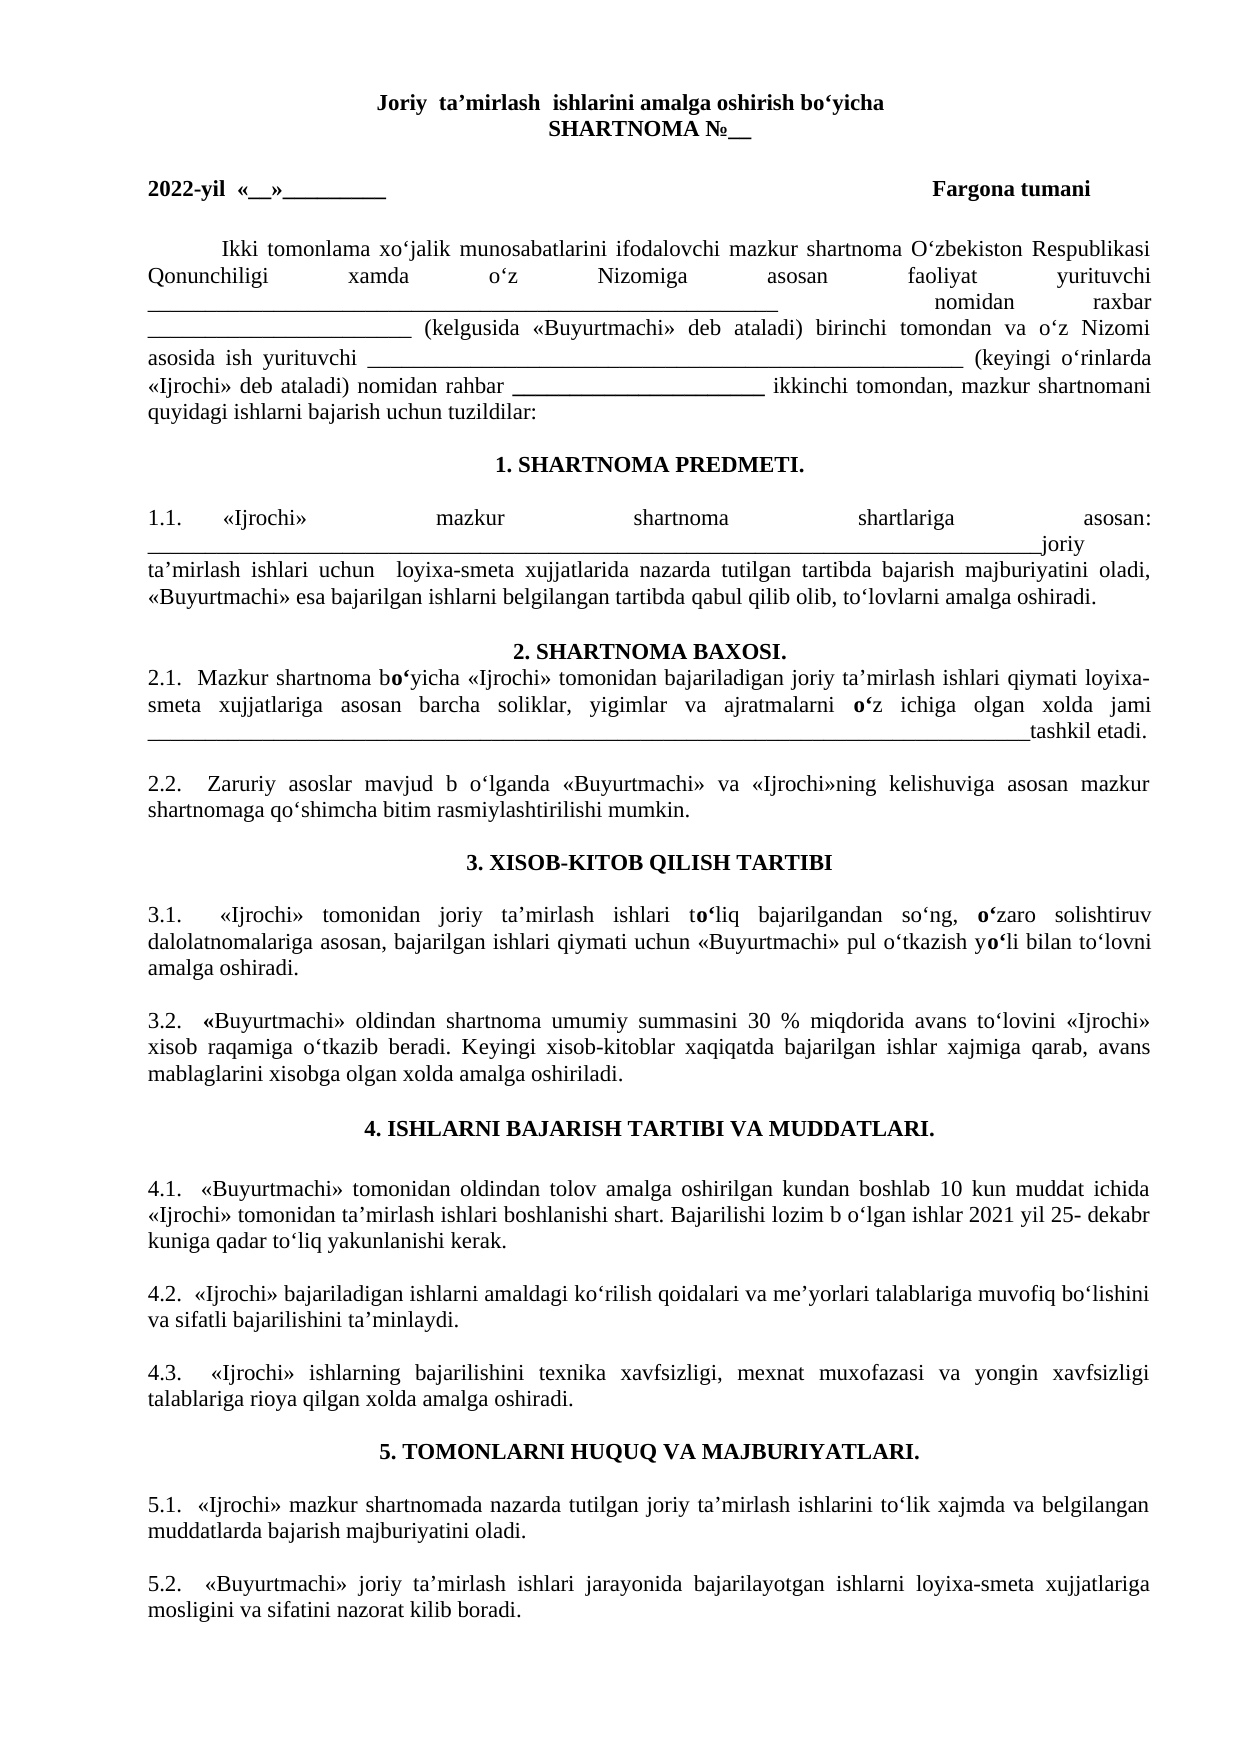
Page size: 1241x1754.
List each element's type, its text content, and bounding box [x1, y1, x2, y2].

text 4.1. «Buyurtmachi» tomonidan oldindan tolov amalga oshirilgan kundan boshlab 10 kun muddat ichida «Ijrochi» tomonidan ta’mirlash ishlari boshlanishi shart. Bajarilishi lozim b o‘lgan ishlar 2021 yil 25- dekabr kuniga qadar to‘liq yakunlanishi kerak. [148, 1174, 1152, 1254]
subtitle 1. SHARTNOMA PREDMETI. [148, 451, 1152, 477]
text Ikki tomonlama xo‘jalik munosabatlarini ifodalovchi mazkur shartnoma O‘zbekiston Respublikasi Qonunchiligi xamda o‘z Nizomiga asosan faoliyat yurituvchi _______________________________________________________ nomidan raxbar _______________________ (kelgusida «Buyurtmachi» deb ataladi) birinchi tomondan va o‘z Nizomi asosida ish yurituvchi ____________________________________________________ (keyingi o‘rinlarda «Ijrochi» deb ataladi) nomidan rahbar ______________________ ikkinchi tomondan, mazkur shartnomani quyidagi ishlarni bajarish uchun tuzildilar: [148, 235, 1152, 425]
text 3. XISOB-KITOB QILISH TARTIBI [148, 849, 1152, 875]
text 5.2. «Buyurtmachi» joriy ta’mirlash ishlari jarayonida bajarilayotgan ishlarni loyixa-smeta xujjatlariga mosligini va sifatini nazorat kilib boradi. [148, 1570, 1152, 1623]
text 4.3. «Ijrochi» ishlarning bajarilishini texnika xavfsizligi, mexnat muxofazasi va yongin xavfsizligi talablariga rioya qilgan xolda amalga oshiradi. [148, 1359, 1152, 1412]
text 3.2. «Buyurtmachi» oldindan shartnoma umumiy summasini 30 % miqdorida avans to‘lovini «Ijrochi» xisob raqamiga o‘tkazib beradi. Keyingi xisob-kitoblar xaqiqatda bajarilgan ishlar xajmiga qarab, avans mablaglarini xisobga olgan xolda amalga oshiriladi. [148, 1007, 1152, 1086]
subtitle 2.1. Mazkur shartnoma bo‘yicha «Ijrochi» tomonidan bajariladigan joriy ta’mirlash ishlari qiymati loyixa-smeta xujjatlariga asosan barcha soliklar, yigimlar va ajratmalarni o‘z ichiga olgan xolda jami _____________________________________________________________________________tashkil etadi. [148, 664, 1152, 743]
subtitle 2. SHARTNOMA BAXOSI. [148, 638, 1152, 664]
text 5.1. «Ijrochi» mazkur shartnomada nazarda tutilgan joriy ta’mirlash ishlarini to‘lik xajmda va belgilangan muddatlarda bajarish majburiyatini oladi. [148, 1491, 1152, 1543]
text 2.2. Zaruriy asoslar mavjud b o‘lganda «Buyurtmachi» va «Ijrochi»ning kelishuviga asosan mazkur shartnomaga qo‘shimcha bitim rasmiylashtirilishi mumkin. [148, 770, 1152, 822]
text 5. TOMONLARNI HUQUQ VA MAJBURIYATLARI. [148, 1438, 1152, 1464]
subtitle «Ijrochi» mazkur shartnoma shartlariga asosan: ______________________________________________________________________________joriy ta’mirlash ishlari uchun loyixa-smeta xujjatlarida nazarda tutilgan tartibda bajarish majburiyatini oladi, «Buyurtmachi» esa bajarilgan ishlarni belgilangan tartibda qabul qilib olib, to‘lovlarni amalga oshiradi. [148, 504, 1152, 609]
subtitle 3.1. «Ijrochi» tomonidan joriy ta’mirlash ishlari to‘liq bajarilgandan so‘ng, o‘zaro solishtiruv dalolatnomalariga asosan, bajarilgan ishlari qiymati uchun «Buyurtmachi» pul o‘tkazish yo‘li bilan to‘lovni amalga oshiradi. [148, 901, 1152, 981]
subtitle SHARTNOMA №__ [148, 115, 1152, 141]
subtitle 4. ISHLARNI BAJARISH TARTIBI VA MUDDATLARI. [148, 1115, 1152, 1141]
text 4.2. «Ijrochi» bajariladigan ishlarni amaldagi ko‘rilish qoidalari va me’yorlari talablariga muvofiq bo‘lishini va sifatli bajarilishini ta’minlaydi. [148, 1280, 1152, 1333]
subtitle Joriy ta’mirlash ishlarini amalga oshirish bo‘yicha [148, 89, 1152, 115]
text 2022-yil «__»_________ Fargona tumani [148, 175, 1152, 201]
